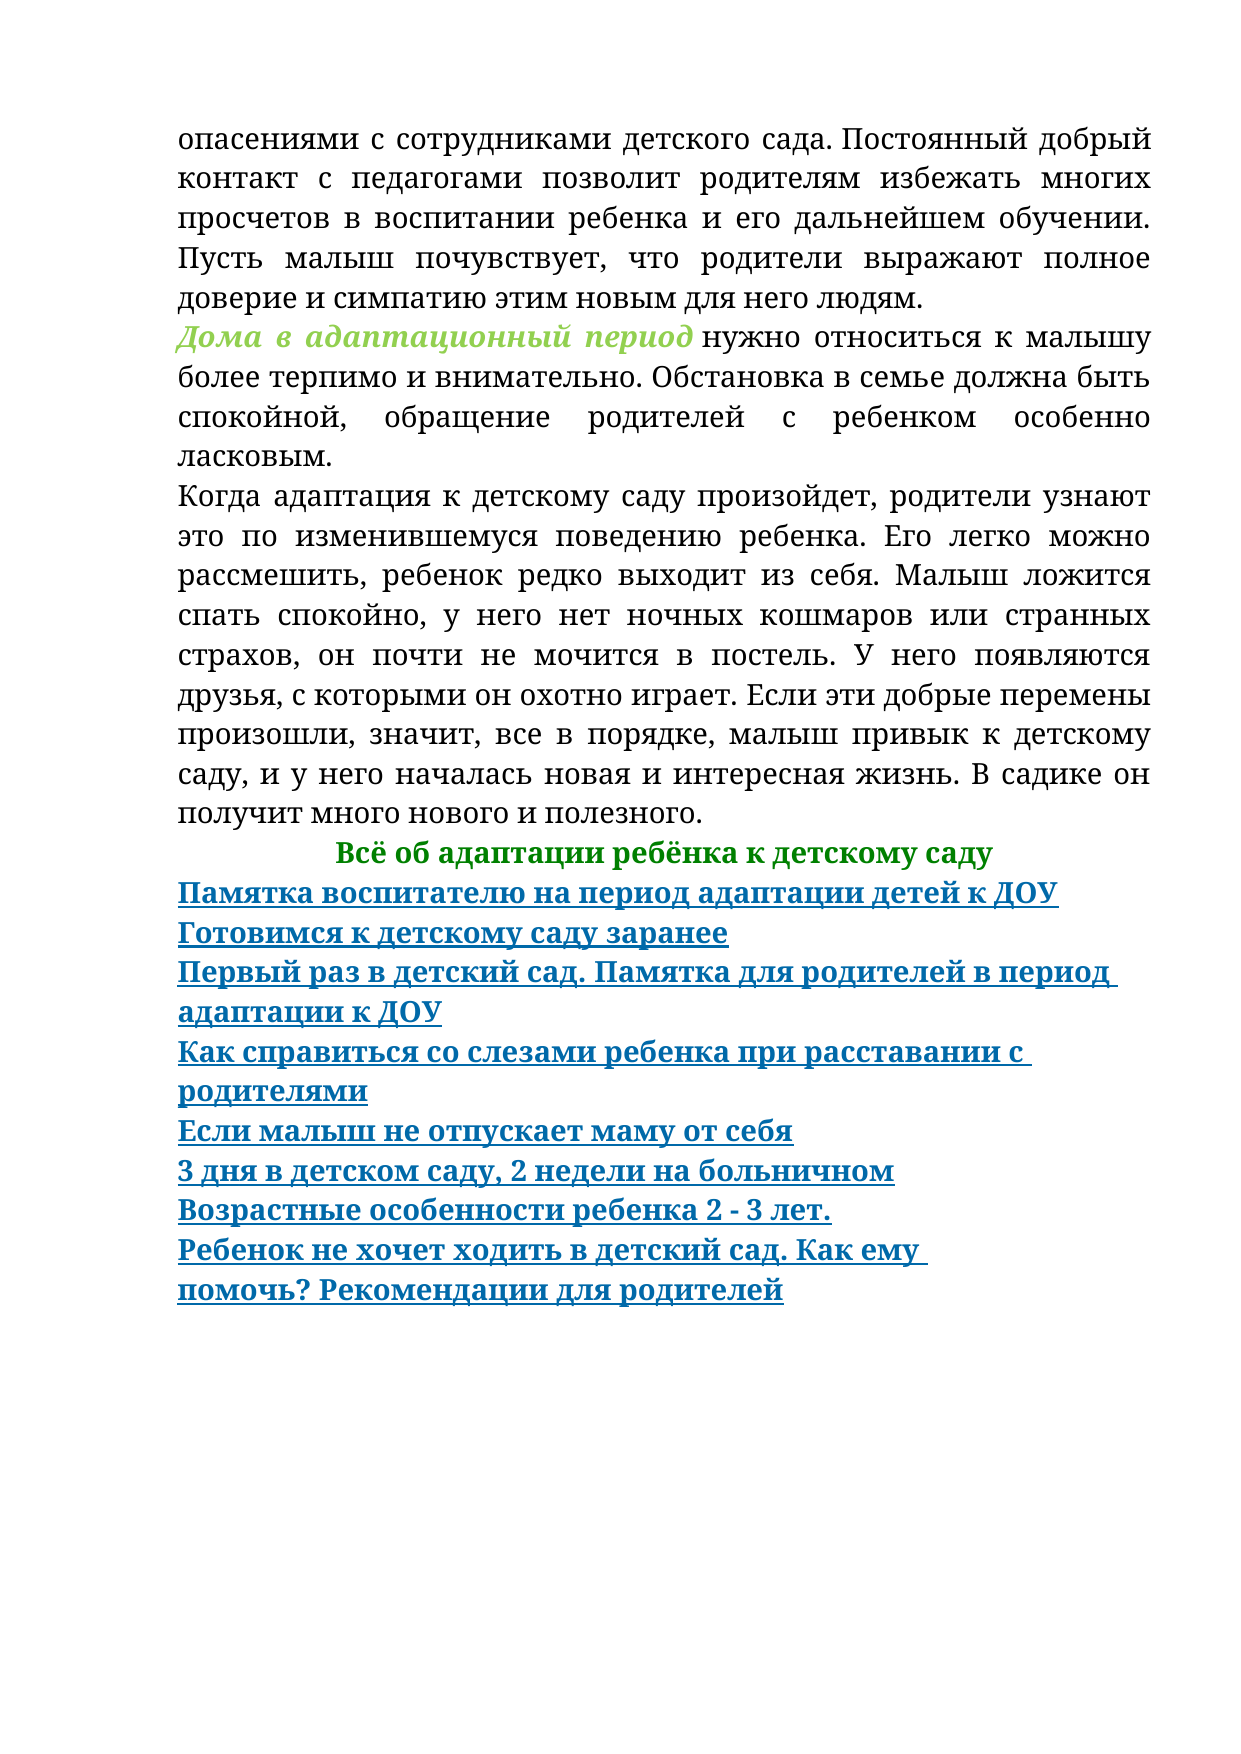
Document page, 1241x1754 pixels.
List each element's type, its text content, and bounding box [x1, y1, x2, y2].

text Возрастные особенности ребенка 2 - 3 лет. [177, 1190, 1152, 1229]
text Если малыш не отпускает маму от себя [177, 1110, 1152, 1150]
text Как справиться со слезами ребенка при расставании с родителями [177, 1031, 1152, 1110]
text Всё об адаптации ребёнка к детскому саду [177, 832, 1152, 872]
text Когда адаптация к детскому саду произойдет, родители узнают это по изменившемуся поведению ребенка. Его легко можно рассмешить, ребенок редко выходит из себя. Малыш ложится спать спокойно, у него нет ночных кошмаров или странных страхов, он почти не мочится в постель. У него появляются друзья, с которыми он охотно играет. Если эти добрые перемены произошли, значит, все в порядке, малыш привык к детскому саду, и у него началась новая и интересная жизнь. В садике он получит много нового и полезного. [177, 475, 1152, 832]
text Дома в адаптационный период нужно относиться к малышу более терпимо и внимательно. Обстановка в семье должна быть спокойной, обращение родителей с ребенком особенно ласковым. [177, 317, 1152, 475]
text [177, 118, 1152, 317]
text 3 дня в детском саду, 2 недели на больничном [177, 1150, 1152, 1190]
text Памятка воспитателю на период адаптации детей к ДОУ [177, 872, 1152, 912]
text Ребенок не хочет ходить в детский сад. Как ему помочь? Рекомендации для родителей [177, 1229, 1152, 1309]
text Готовимся к детскому саду заранее [177, 912, 1152, 952]
text Первый раз в детский сад. Памятка для родителей в период адаптации к ДОУ [177, 952, 1152, 1031]
